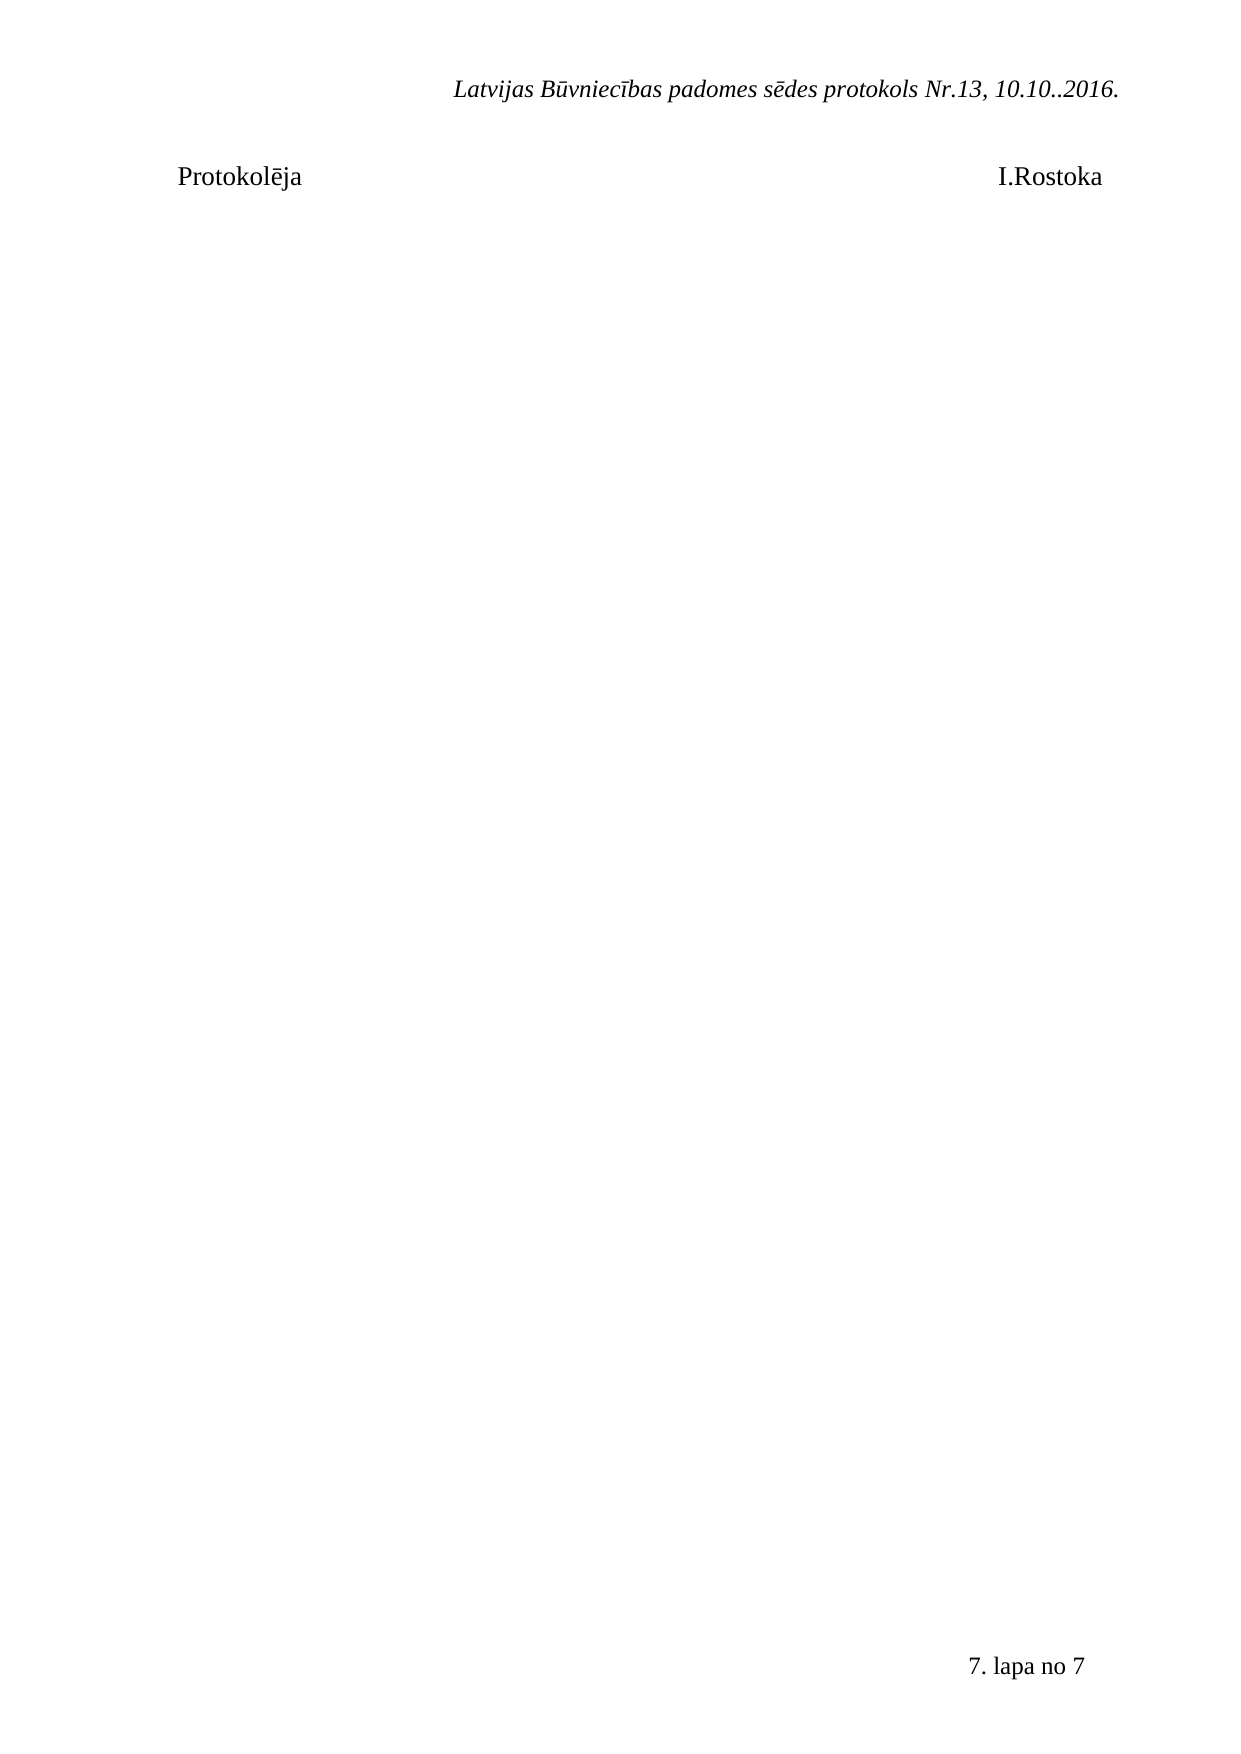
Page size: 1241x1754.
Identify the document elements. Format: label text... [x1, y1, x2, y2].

text Protokolēja I.Rostoka [177, 160, 1107, 191]
